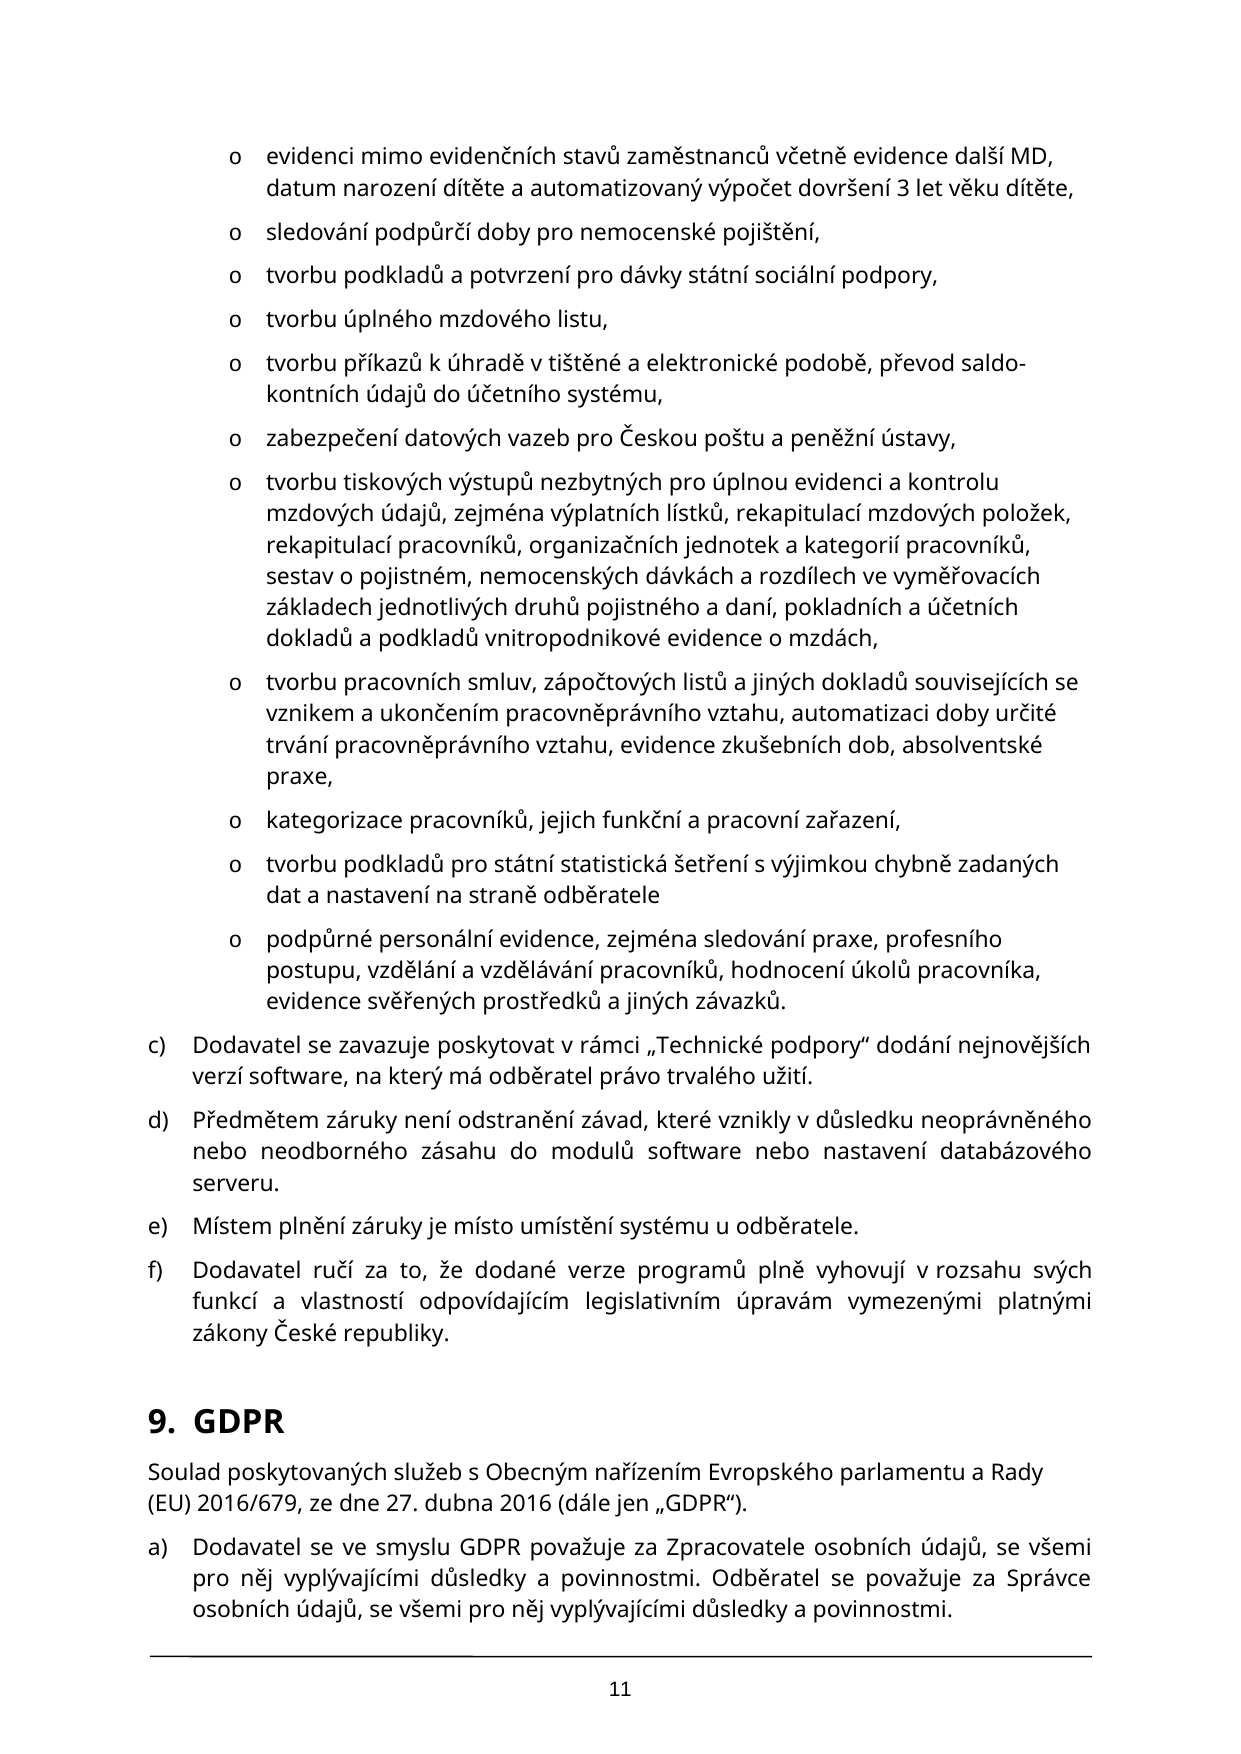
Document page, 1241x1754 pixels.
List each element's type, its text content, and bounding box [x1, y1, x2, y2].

list tvorbu podkladů a potvrzení pro dávky státní sociální podpory, [228, 259, 1093, 291]
list tvorbu pracovních smluv, zápočtových listů a jiných dokladů souvisejících se vznikem a ukončením pracovněprávního vztahu, automatizaci doby určité trvání pracovněprávního vztahu, evidence zkušebních dob, absolventské praxe, [228, 666, 1093, 791]
list Předmětem záruky není odstranění závad, které vznikly v důsledku neoprávněného nebo neodborného zásahu do modulů software nebo nastavení databázového serveru. [148, 1104, 1093, 1198]
list podpůrné personální evidence, zejména sledování praxe, profesního postupu, vzdělání a vzdělávání pracovníků, hodnocení úkolů pracovníka, evidence svěřených prostředků a jiných závazků. [228, 923, 1093, 1016]
list kategorizace pracovníků, jejich funkční a pracovní zařazení, [228, 804, 1093, 835]
list zabezpečení datových vazeb pro Českou poštu a peněžní ústavy, [228, 422, 1093, 453]
list tvorbu příkazů k úhradě v tištěné a elektronické podobě, převod saldo-kontních údajů do účetního systému, [228, 347, 1093, 409]
list tvorbu úplného mzdového listu, [228, 303, 1093, 334]
list sledování podpůrčí doby pro nemocenské pojištění, [228, 215, 1093, 247]
list Dodavatel se ve smyslu GDPR považuje za Zpracovatele osobních údajů, se všemi pro něj vyplývajícími důsledky a povinnostmi. Odběratel se považuje za Správce osobních údajů, se všemi pro něj vyplývajícími důsledky a povinnostmi. [148, 1531, 1093, 1624]
list tvorbu tiskových výstupů nezbytných pro úplnou evidenci a kontrolu mzdových údajů, zejména výplatních lístků, rekapitulací mzdových položek, rekapitulací pracovníků, organizačních jednotek a kategorií pracovníků, sestav o pojistném, nemocenských dávkách a rozdílech ve vyměřovacích základech jednotlivých druhů pojistného a daní, pokladních a účetních dokladů a podkladů vnitropodnikové evidence o mzdách, [228, 466, 1093, 653]
list Dodavatel ručí za to, že dodané verze programů plně vyhovují v rozsahu svých funkcí a vlastností odpovídajícím legislativním úpravám vymezenými platnými zákony České republiky. [148, 1254, 1093, 1348]
list Místem plnění záruky je místo umístění systému u odběratele. [148, 1210, 1093, 1241]
text Soulad poskytovaných služeb s Obecným nařízením Evropského parlamentu a Rady (EU) 2016/679, ze dne 27. dubna 2016 (dále jen „GDPR“). [148, 1456, 1093, 1518]
list Dodavatel se zavazuje poskytovat v rámci „Technické podpory“ dodání nejnovějších verzí software, na který má odběratel právo trvalého užití. [148, 1029, 1093, 1091]
subtitle GDPR [148, 1398, 1093, 1443]
list tvorbu podkladů pro státní statistická šetření s výjimkou chybně zadaných dat a nastavení na straně odběratele [228, 847, 1093, 910]
list evidenci mimo evidenčních stavů zaměstnanců včetně evidence další MD, datum narození dítěte a automatizovaný výpočet dovršení 3 let věku dítěte, [228, 140, 1093, 203]
